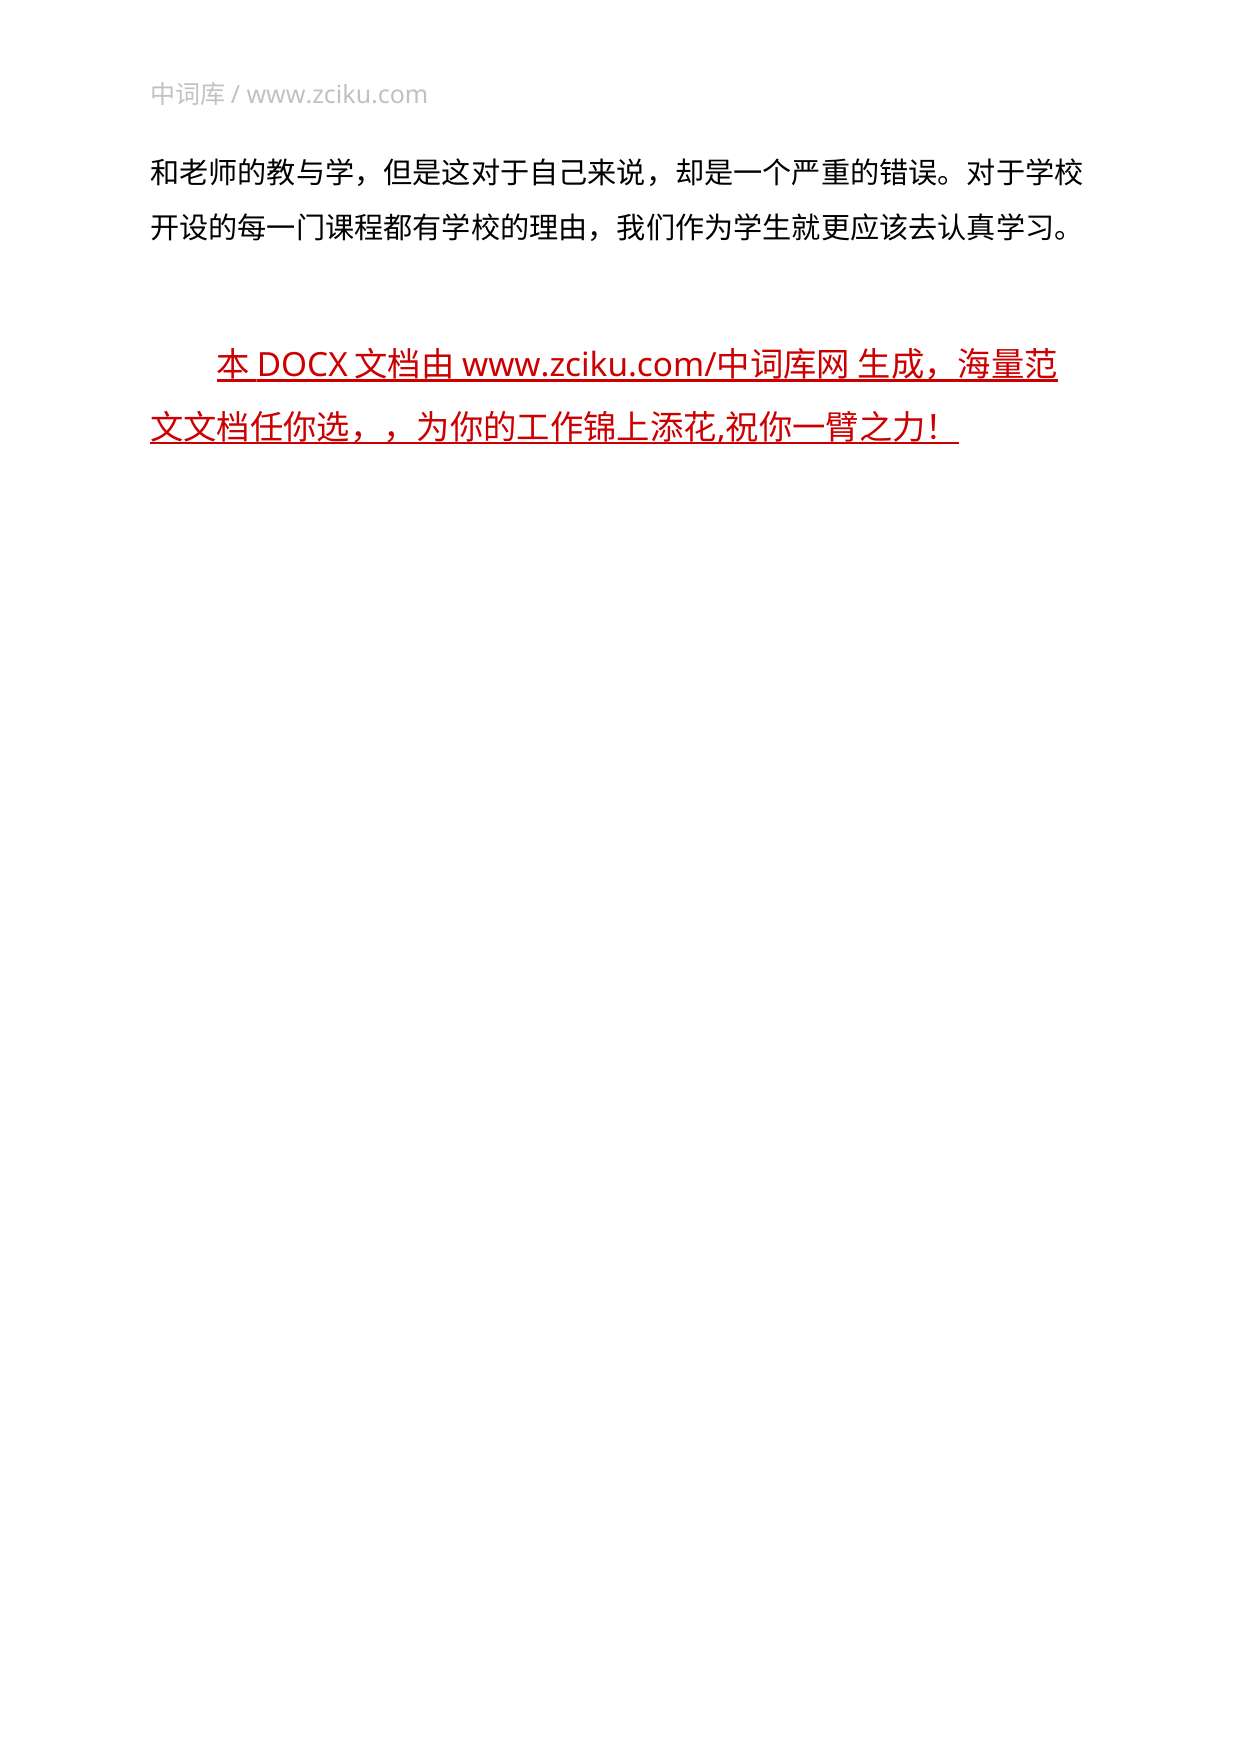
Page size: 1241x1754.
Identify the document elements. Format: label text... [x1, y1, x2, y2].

text 本DOCX文档由 www.zciku.com/中词库网 生成，海量范文文档任你选，，为你的工作锦上添花,祝你一臂之力！ [150, 338, 1090, 449]
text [150, 150, 1090, 247]
